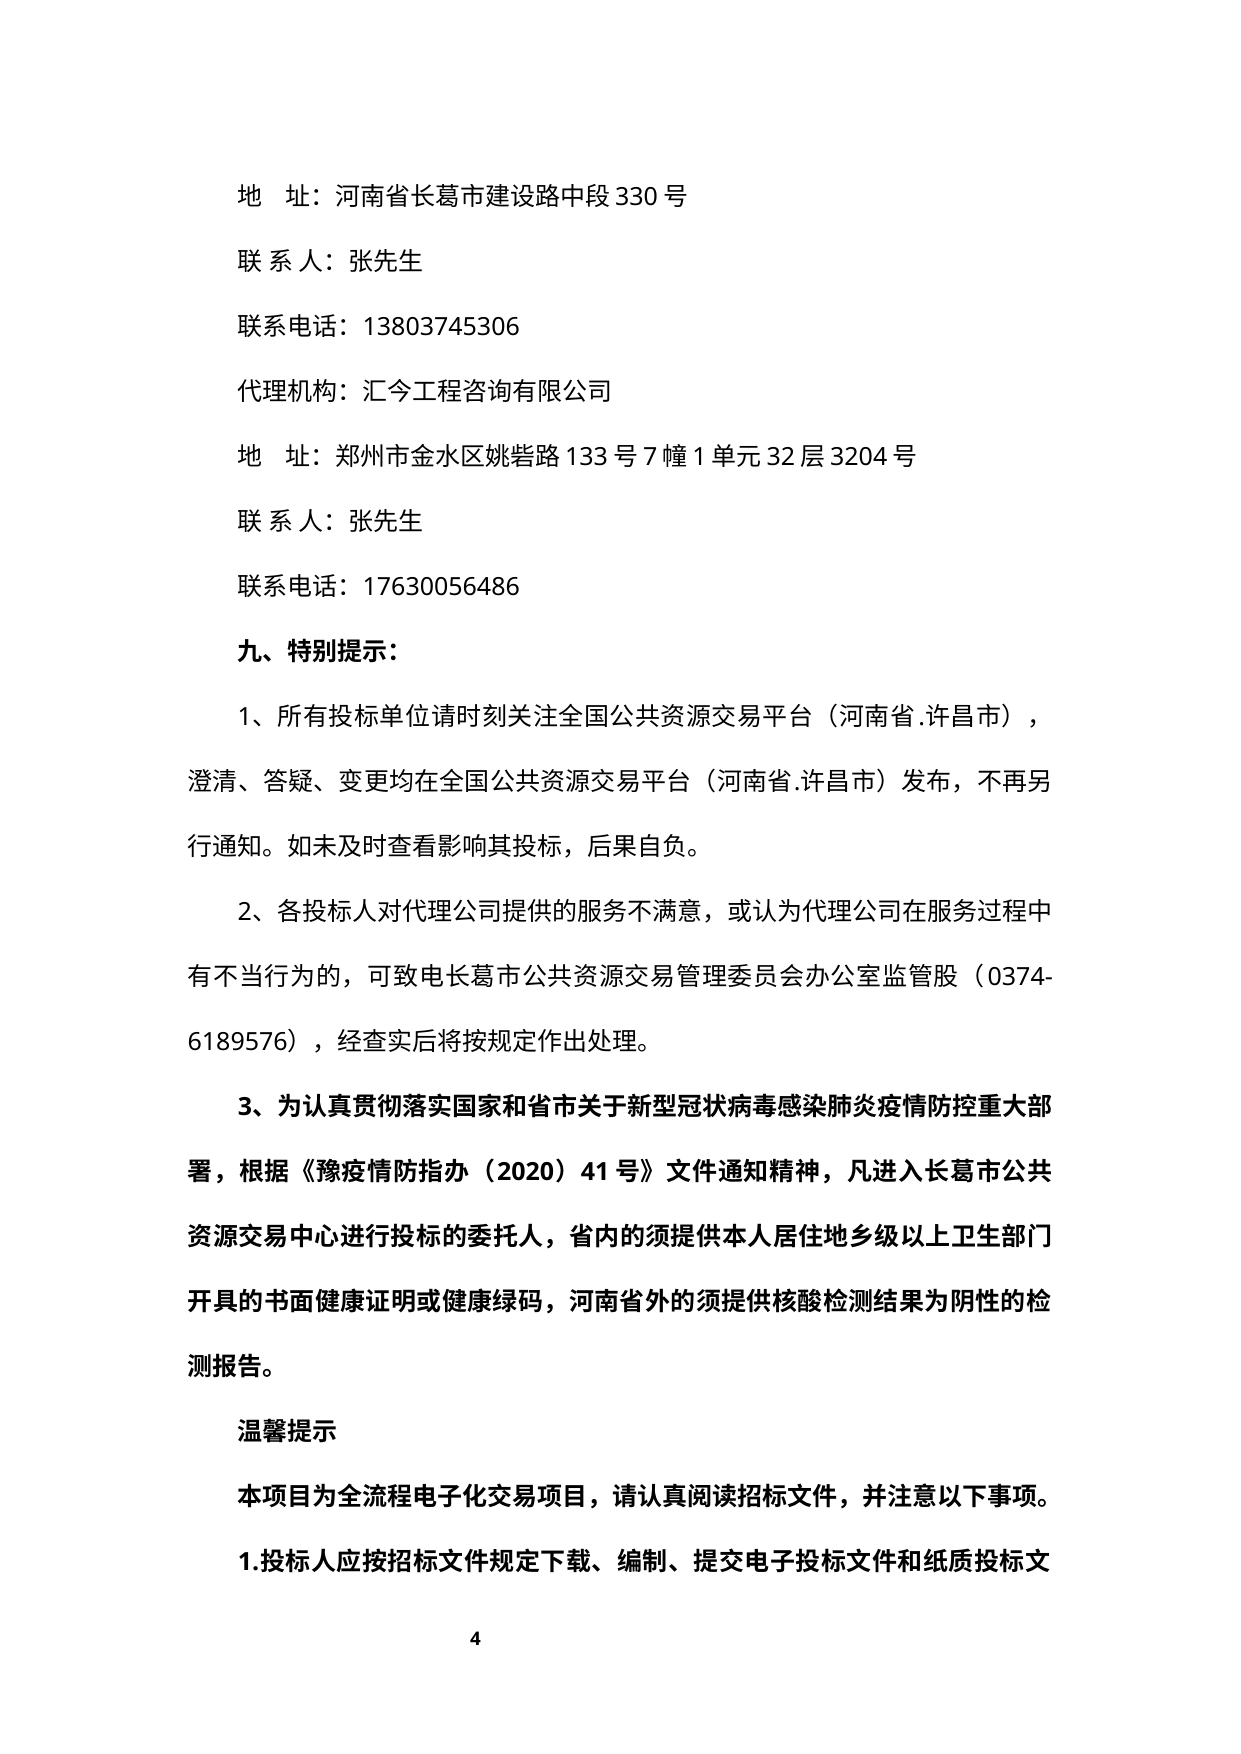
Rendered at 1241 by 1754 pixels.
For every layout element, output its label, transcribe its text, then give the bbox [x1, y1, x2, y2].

text 地 址：郑州市金水区姚砦路133号7幢1单元32层3204号 [187, 422, 1053, 487]
text 联 系 人：张先生 [187, 227, 1053, 292]
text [187, 1527, 1053, 1592]
text 联系电话：17630056486 [187, 552, 1053, 617]
text 代理机构：汇今工程咨询有限公司 [187, 357, 1053, 422]
text 本项目为全流程电子化交易项目，请认真阅读招标文件，并注意以下事项。 [187, 1462, 1053, 1527]
text 1、所有投标单位请时刻关注全国公共资源交易平台（河南省.许昌市），澄清、答疑、变更均在全国公共资源交易平台（河南省.许昌市）发布，不再另行通知。如未及时查看影响其投标，后果自负。 [187, 682, 1053, 877]
text 联系电话：13803745306 [187, 292, 1053, 357]
text 地 址：河南省长葛市建设路中段330号 [187, 162, 1053, 227]
text 联 系 人：张先生 [187, 487, 1053, 552]
text 3、为认真贯彻落实国家和省市关于新型冠状病毒感染肺炎疫情防控重大部署，根据《豫疫情防指办（2020）41号》文件通知精神，凡进入长葛市公共资源交易中心进行投标的委托人，省内的须提供本人居住地乡级以上卫生部门开具的书面健康证明或健康绿码，河南省外的须提供核酸检测结果为阴性的检测报告。 [187, 1072, 1053, 1397]
text 2、各投标人对代理公司提供的服务不满意，或认为代理公司在服务过程中有不当行为的，可致电长葛市公共资源交易管理委员会办公室监管股（0374-6189576），经查实后将按规定作出处理。 [187, 877, 1053, 1072]
text 温馨提示 [187, 1397, 1053, 1462]
text 九、特别提示： [187, 617, 1053, 682]
